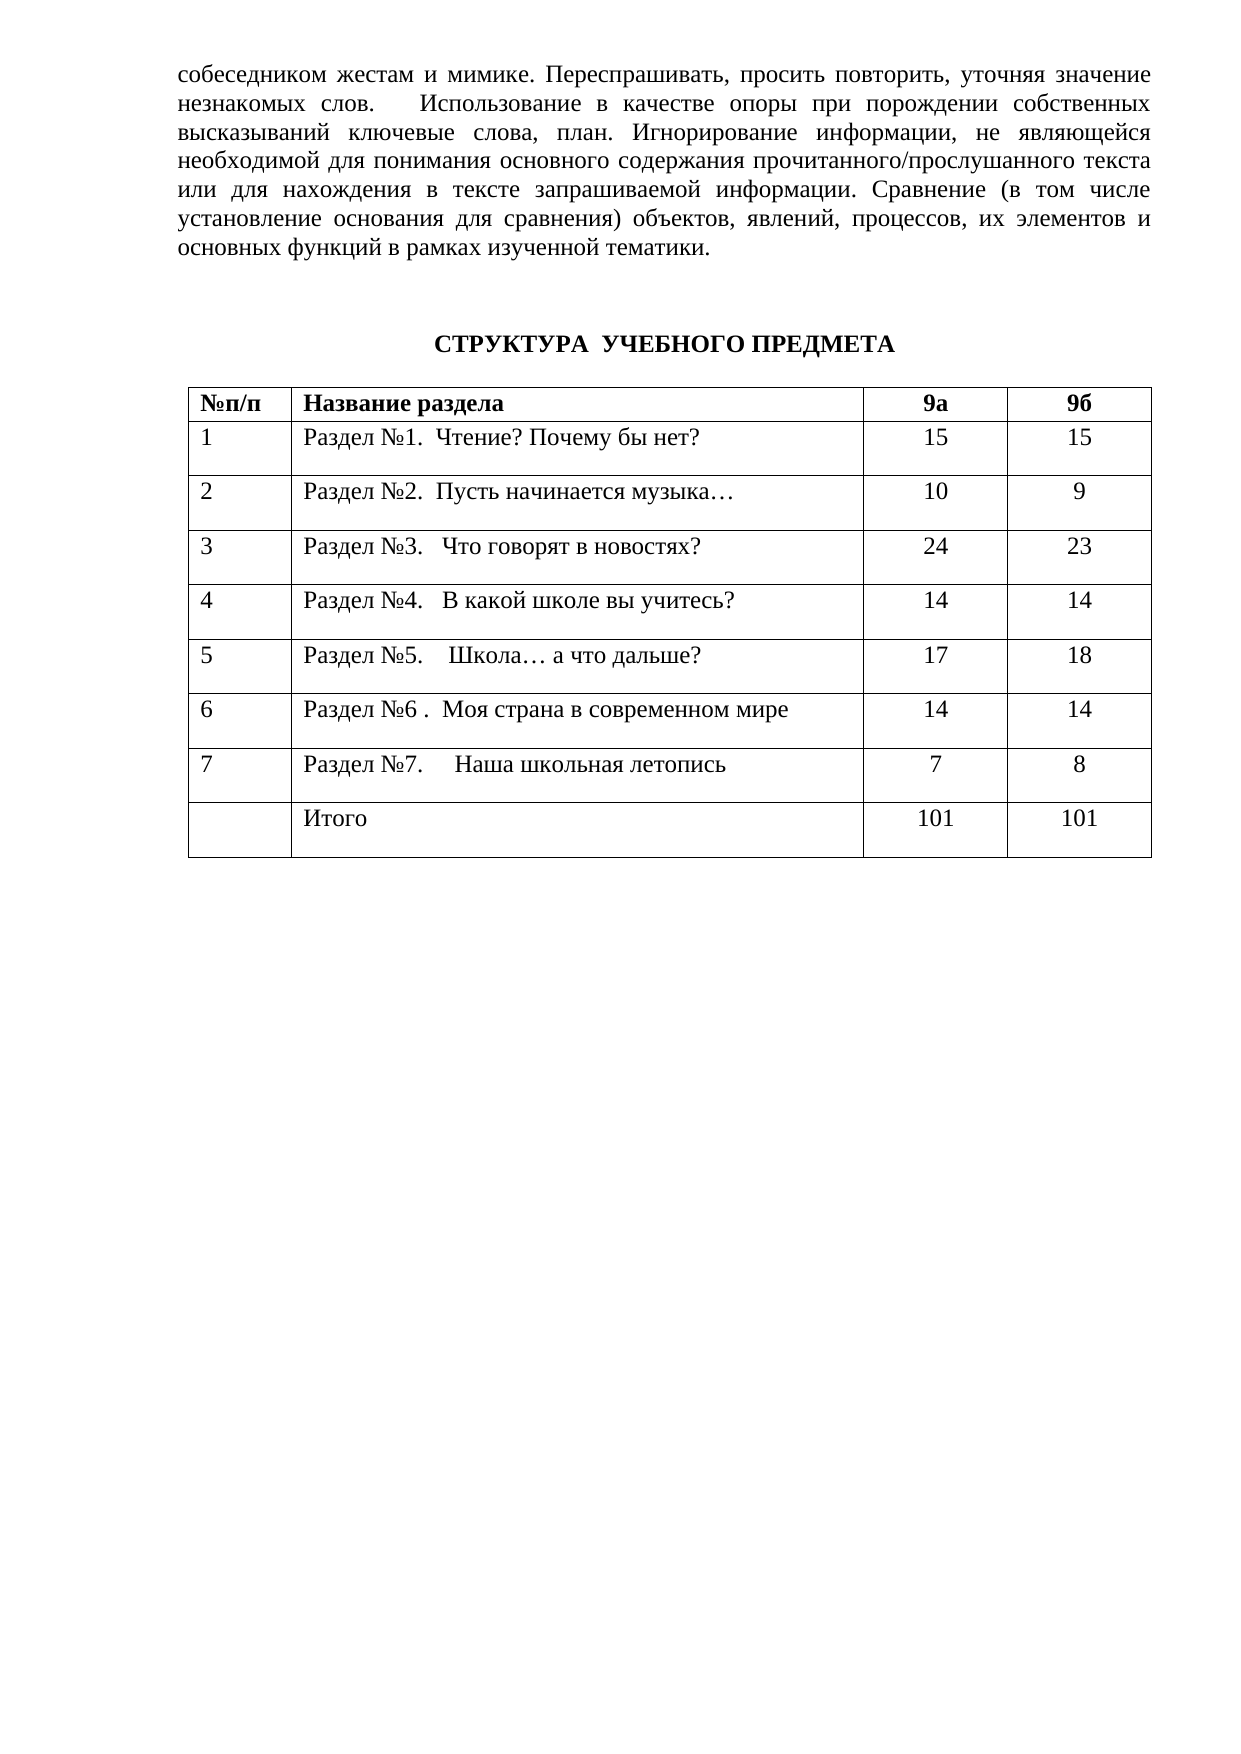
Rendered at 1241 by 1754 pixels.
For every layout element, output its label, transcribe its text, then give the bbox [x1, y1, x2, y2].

table_cell 10 [864, 476, 1007, 530]
table_cell Раздел №3. Что говорят в новостях? [292, 531, 863, 584]
table_cell 14 [1008, 585, 1151, 639]
table_cell 5 [189, 640, 291, 693]
table_cell 18 [1008, 640, 1151, 693]
table_cell Раздел №4. В какой школе вы учитесь? [292, 585, 863, 639]
table_cell Раздел №5. Школа… а что дальше? [292, 640, 863, 693]
table_cell 14 [864, 585, 1007, 639]
table_header 9б [1008, 388, 1151, 421]
table_cell 14 [1008, 694, 1151, 748]
table_cell 15 [864, 422, 1007, 475]
table_cell 7 [189, 749, 291, 802]
table_cell 17 [864, 640, 1007, 693]
table_header 9а [864, 388, 1007, 421]
table_cell Итого [292, 803, 863, 857]
table_header Название раздела [292, 388, 863, 421]
table_header №п/п [189, 388, 291, 421]
table_cell 7 [864, 749, 1007, 802]
table_cell Раздел №7. Наша школьная летопись [292, 749, 863, 802]
table_cell 14 [864, 694, 1007, 748]
table_cell 101 [1008, 803, 1151, 857]
table_cell 8 [1008, 749, 1151, 802]
table_cell Раздел №2. Пусть начинается музыка… [292, 476, 863, 530]
table_cell 1 [189, 422, 291, 475]
table_cell 24 [864, 531, 1007, 584]
table_cell 6 [189, 694, 291, 748]
table_cell 4 [189, 585, 291, 639]
table_cell 2 [189, 476, 291, 530]
table_cell 23 [1008, 531, 1151, 584]
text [177, 59, 1152, 260]
table_cell 15 [1008, 422, 1151, 475]
table_cell 9 [1008, 476, 1151, 530]
table_cell 101 [864, 803, 1007, 857]
table_cell [189, 803, 291, 857]
text СТРУКТУРА УЧЕБНОГО ПРЕДМЕТА [177, 329, 1152, 358]
table_cell 3 [189, 531, 291, 584]
table_cell Раздел №1. Чтение? Почему бы нет? [292, 422, 863, 475]
table_cell Раздел №6 . Моя страна в современном мире [292, 694, 863, 748]
